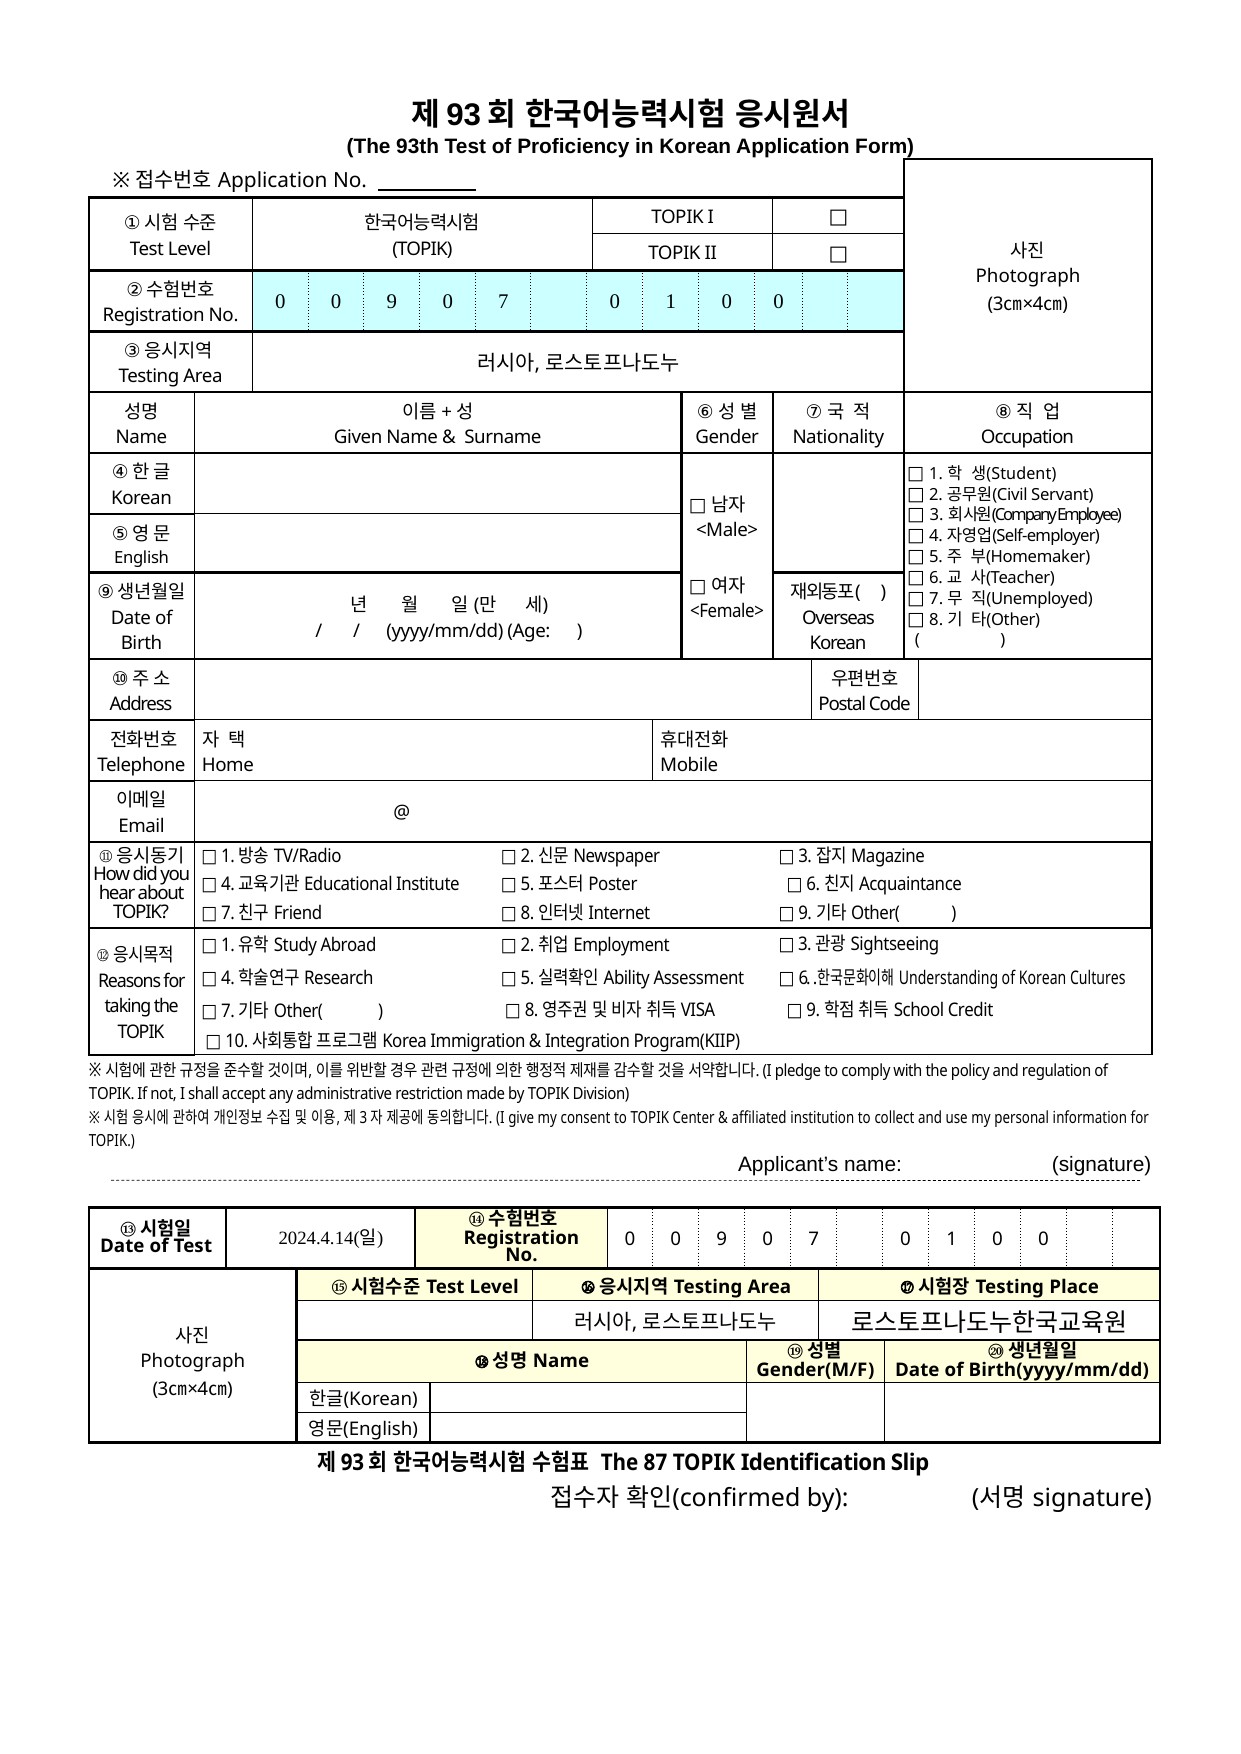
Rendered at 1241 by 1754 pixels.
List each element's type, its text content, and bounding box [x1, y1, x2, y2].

list (The 93th Test of Proficiency in Korean Application Form) [103, 134, 1152, 158]
table_cell 9 [364, 272, 419, 330]
table_cell □ 3. 잡지 Magazine [768, 843, 1150, 869]
table_cell ②수험번호 Registration No. [90, 272, 252, 330]
table_header ⑬시험일 Date of Test [90, 1209, 225, 1267]
table_cell 성명 Name [90, 393, 194, 452]
table_cell □ 2. 취업 Employment [494, 929, 767, 960]
table_cell 러시아, 로스토프나도누 [533, 1301, 818, 1339]
table_cell [531, 272, 587, 330]
table_cell ⑪응시동기 How did you hear about TOPIK? [90, 843, 194, 927]
table_cell □ 1. 유학 Study Abroad [195, 929, 494, 960]
table_cell 1 [643, 272, 699, 330]
table_header 0 [745, 1209, 790, 1267]
table_header 0 [974, 1209, 1020, 1267]
table_cell @ [195, 781, 1151, 841]
table_cell ⑫응시목적 Reasons for taking the TOPIK [90, 929, 194, 1054]
table_cell 7 [475, 272, 531, 330]
table_cell □ [773, 199, 903, 233]
table_header ⑭수험번호 Registration No. [416, 1209, 607, 1267]
table_cell ⑰시험장 Testing Place [819, 1270, 1159, 1300]
table_cell [885, 1383, 1159, 1441]
table_cell 이름 + 성 Given Name & Surname [195, 393, 680, 452]
table_cell ⑤영 문 English [90, 515, 194, 571]
table_cell 0 [699, 272, 754, 330]
list ※ 시험 응시에 관하여 개인정보 수집 및 이용, 제3자 제공에 동의합니다. (I give my consent to TOPIK Center & affiliated institution to collect and use my personal information for TOPIK.) [89, 1104, 1152, 1152]
table_header ※ 접수번호 Application No. [89, 158, 903, 196]
table_cell 0 [587, 272, 642, 330]
table_cell [919, 660, 1151, 719]
table_cell 0 [755, 272, 802, 330]
table_cell □ 9. 학점 취득 School Credit [768, 993, 1151, 1026]
table_cell [802, 272, 847, 330]
table_cell 재외동포( ) Overseas Korean [774, 574, 903, 658]
table_cell 자 택 Home [195, 720, 652, 780]
table_cell □ 남자 <Male> □ 여자 <Female> [683, 454, 772, 658]
table_cell [431, 1383, 746, 1412]
table_cell 러시아, 로스토프나도누 [253, 333, 903, 391]
table_cell [774, 454, 903, 571]
table_header 사진 Photograph (3㎝×4㎝) [905, 160, 1151, 391]
table_cell □ 1. 방송 TV/Radio [195, 843, 494, 869]
table_cell ⑥ 성 별 Gender [683, 393, 772, 452]
table_cell □ 6. 친지 Acquaintance [768, 869, 1150, 897]
table_cell □ 5. 실력확인 Ability Assessment [494, 960, 767, 993]
table_cell ⑲성별 Gender(M/F) [747, 1341, 884, 1382]
table_cell ⑯응시지역 Testing Area [533, 1270, 818, 1300]
table_cell 우편번호 Postal Code [812, 660, 918, 719]
table_header 9 [699, 1209, 744, 1267]
table_cell [847, 272, 903, 330]
table_cell 한글(Korean) [298, 1383, 429, 1412]
table_cell ⑧ 직 업 Occupation [905, 393, 1151, 452]
table_header [1066, 1209, 1112, 1267]
table_cell [747, 1383, 884, 1441]
table_cell ①시험 수준 Test Level [90, 199, 252, 269]
table_cell ⑩주 소 Address [90, 660, 194, 719]
table_cell TOPIK I [593, 199, 772, 233]
table_header 0 [608, 1209, 653, 1267]
table_cell ⑨생년월일 Date of Birth [90, 574, 194, 658]
table_cell ④한 글 Korean [90, 454, 194, 513]
table_cell 년 월 일 (만 세) / / (yyyy/mm/dd) (Age: ) [195, 574, 680, 658]
table_cell ⑦ 국 적 Nationality [774, 393, 903, 452]
table_header 0 [653, 1209, 698, 1267]
table_cell 사진 Photograph (3㎝×4㎝) [90, 1270, 295, 1441]
table_header 2024.4.14(일) [227, 1209, 414, 1267]
table_cell 0 [253, 272, 308, 330]
table_cell [298, 1301, 532, 1339]
table_cell 0 [308, 272, 364, 330]
table_cell ③응시지역 Testing Area [90, 333, 252, 391]
table_cell □ 10. 사회통합 프로그램 Korea Immigration & Integration Program(KIIP) [195, 1026, 1151, 1054]
table_cell 휴대전화 Mobile [653, 720, 1151, 780]
table_cell □ 2. 신문 Newspaper [494, 843, 767, 869]
table_cell [195, 454, 680, 513]
table_cell [195, 514, 680, 571]
table_header 7 [790, 1209, 836, 1267]
list Applicant’s name: (signature) [103, 1152, 1152, 1176]
table_header 0 [1020, 1209, 1066, 1267]
table_cell □ 5. 포스터 Poster [494, 869, 767, 897]
table_cell ⑱성명 Name [298, 1341, 746, 1382]
table_cell □ 9. 기타 Other( ) [768, 897, 1150, 927]
table_cell □ 3. 관광 Sightseeing [768, 929, 1151, 960]
table_cell 한국어능력시험 (TOPIK) [253, 199, 592, 269]
table_cell □ 6. .한국문화이해 Understanding of Korean Cultures [768, 960, 1151, 993]
table_header 1 [928, 1209, 974, 1267]
table_header 0 [882, 1209, 928, 1267]
table_cell □ 1. 학 생(Student) □ 2. 공무원(Civil Servant) □ 3. 회사원(Company Employee) □ 4. 자영업(Self-employer) □ 5. 주 부(Homemaker) □ 6. 교 사(Teacher) □ 7. 무 직(Unemployed) □ 8. 기 타(Other) ( ) [905, 454, 1151, 658]
table_cell □ 4. 학술연구 Research [195, 960, 494, 993]
text 제93회 한국어능력시험 수험표 The 87 TOPIK Identification Slip [89, 1444, 1152, 1477]
table_cell □ 7. 친구 Friend [195, 897, 494, 927]
table_cell 전화번호 Telephone [90, 721, 194, 780]
table_cell □ [773, 234, 903, 269]
table_header [1112, 1209, 1159, 1267]
table_cell [195, 660, 811, 719]
table_cell □ 8. 인터넷 Internet [494, 897, 767, 927]
table_cell [431, 1413, 746, 1441]
table_cell TOPIK II [593, 234, 772, 269]
table_cell □ 4. 교육기관 Educational Institute [195, 869, 494, 897]
list 제93회 한국어능력시험 응시원서 [103, 89, 1152, 134]
table_header [836, 1209, 882, 1267]
table_cell □ 8. 영주권 및 비자 취득 VISA [494, 993, 767, 1026]
table_cell 이메일 Email [90, 782, 194, 841]
list ※ 시험에 관한 규정을 준수할 것이며, 이를 위반할 경우 관련 규정에 의한 행정적 제재를 감수할 것을 서약합니다. (I pledge to comply with the policy and regulation of TOPIK. If not, I shall accept any administrative restriction made by TOPIK Division) [89, 1056, 1152, 1104]
table_cell 로스토프나도누한국교육원 [819, 1301, 1159, 1339]
table_cell ⑮시험수준 Test Level [298, 1270, 532, 1300]
table_cell 영문(English) [298, 1413, 429, 1441]
table_cell □ 7. 기타 Other( ) [195, 993, 494, 1026]
table_cell ⑳생년월일 Date of Birth(yyyy/mm/dd) [885, 1341, 1159, 1382]
table_cell 0 [419, 272, 475, 330]
list 접수자 확인(confirmed by): (서명 signature) [109, 1477, 1152, 1513]
